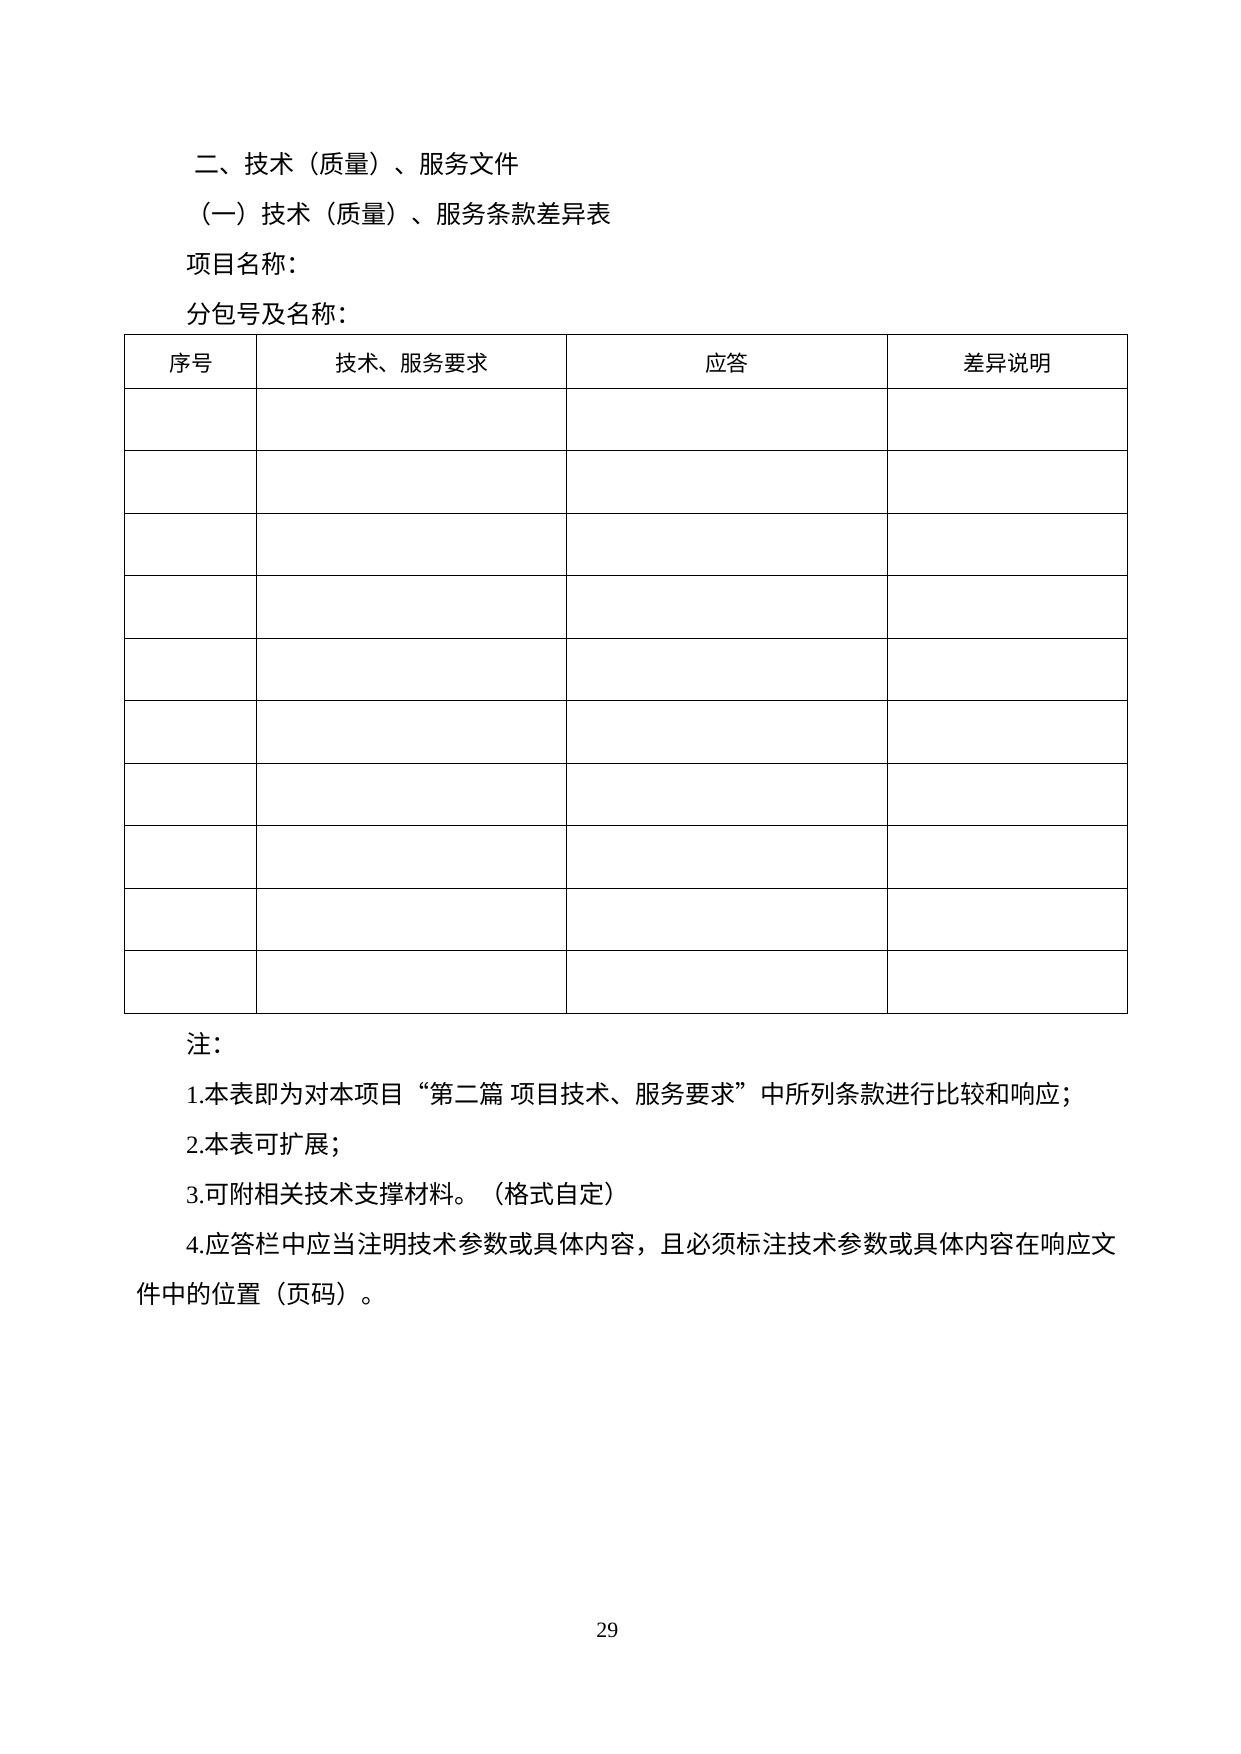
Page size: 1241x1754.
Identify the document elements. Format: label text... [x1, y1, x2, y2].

table_cell [257, 701, 566, 763]
table_header 差异说明 [888, 335, 1127, 388]
table_cell [125, 764, 256, 825]
table_cell [888, 701, 1127, 763]
table_cell [125, 451, 256, 513]
table_cell [257, 514, 566, 575]
table_cell [888, 764, 1127, 825]
table_cell [125, 889, 256, 950]
table_cell [125, 514, 256, 575]
table_cell [888, 451, 1127, 513]
table_cell [888, 639, 1127, 700]
table_header 应答 [567, 335, 887, 388]
table_cell [888, 951, 1127, 1013]
text 注： [136, 1014, 1116, 1064]
table_cell [257, 389, 566, 450]
table_cell [567, 701, 887, 763]
table_cell [257, 951, 566, 1013]
table_cell [257, 576, 566, 638]
table_cell [567, 951, 887, 1013]
table_cell [567, 389, 887, 450]
table_cell [567, 764, 887, 825]
table_cell [125, 576, 256, 638]
table_cell [567, 451, 887, 513]
table_cell [257, 764, 566, 825]
table_cell [567, 639, 887, 700]
table_cell [567, 576, 887, 638]
table_cell [888, 514, 1127, 575]
table_cell [257, 639, 566, 700]
table_cell [125, 951, 256, 1013]
text 1.本表即为对本项目“第二篇 项目技术、服务要求”中所列条款进行比较和响应； [136, 1064, 1116, 1114]
text （一）技术（质量）、服务条款差异表 [136, 184, 1116, 234]
table_header 序号 [125, 335, 256, 388]
table_cell [888, 826, 1127, 888]
table_cell [888, 389, 1127, 450]
table_cell [257, 826, 566, 888]
table_cell [257, 889, 566, 950]
table_cell [125, 639, 256, 700]
table_cell [125, 701, 256, 763]
table_cell [888, 576, 1127, 638]
text 项目名称： [136, 234, 1116, 284]
table_cell [125, 826, 256, 888]
text 3.可附相关技术支撑材料。（格式自定） [136, 1164, 1116, 1214]
text 4.应答栏中应当注明技术参数或具体内容，且必须标注技术参数或具体内容在响应文件中的位置（页码）。 [136, 1214, 1116, 1314]
list 技术（质量）、服务文件 [136, 134, 1116, 184]
table_cell [257, 451, 566, 513]
table_cell [125, 389, 256, 450]
table_cell [567, 514, 887, 575]
text 2.本表可扩展； [136, 1114, 1116, 1164]
text 分包号及名称： [136, 284, 1116, 334]
table_cell [567, 889, 887, 950]
table_header 技术、服务要求 [257, 335, 566, 388]
table_cell [567, 826, 887, 888]
table_cell [888, 889, 1127, 950]
